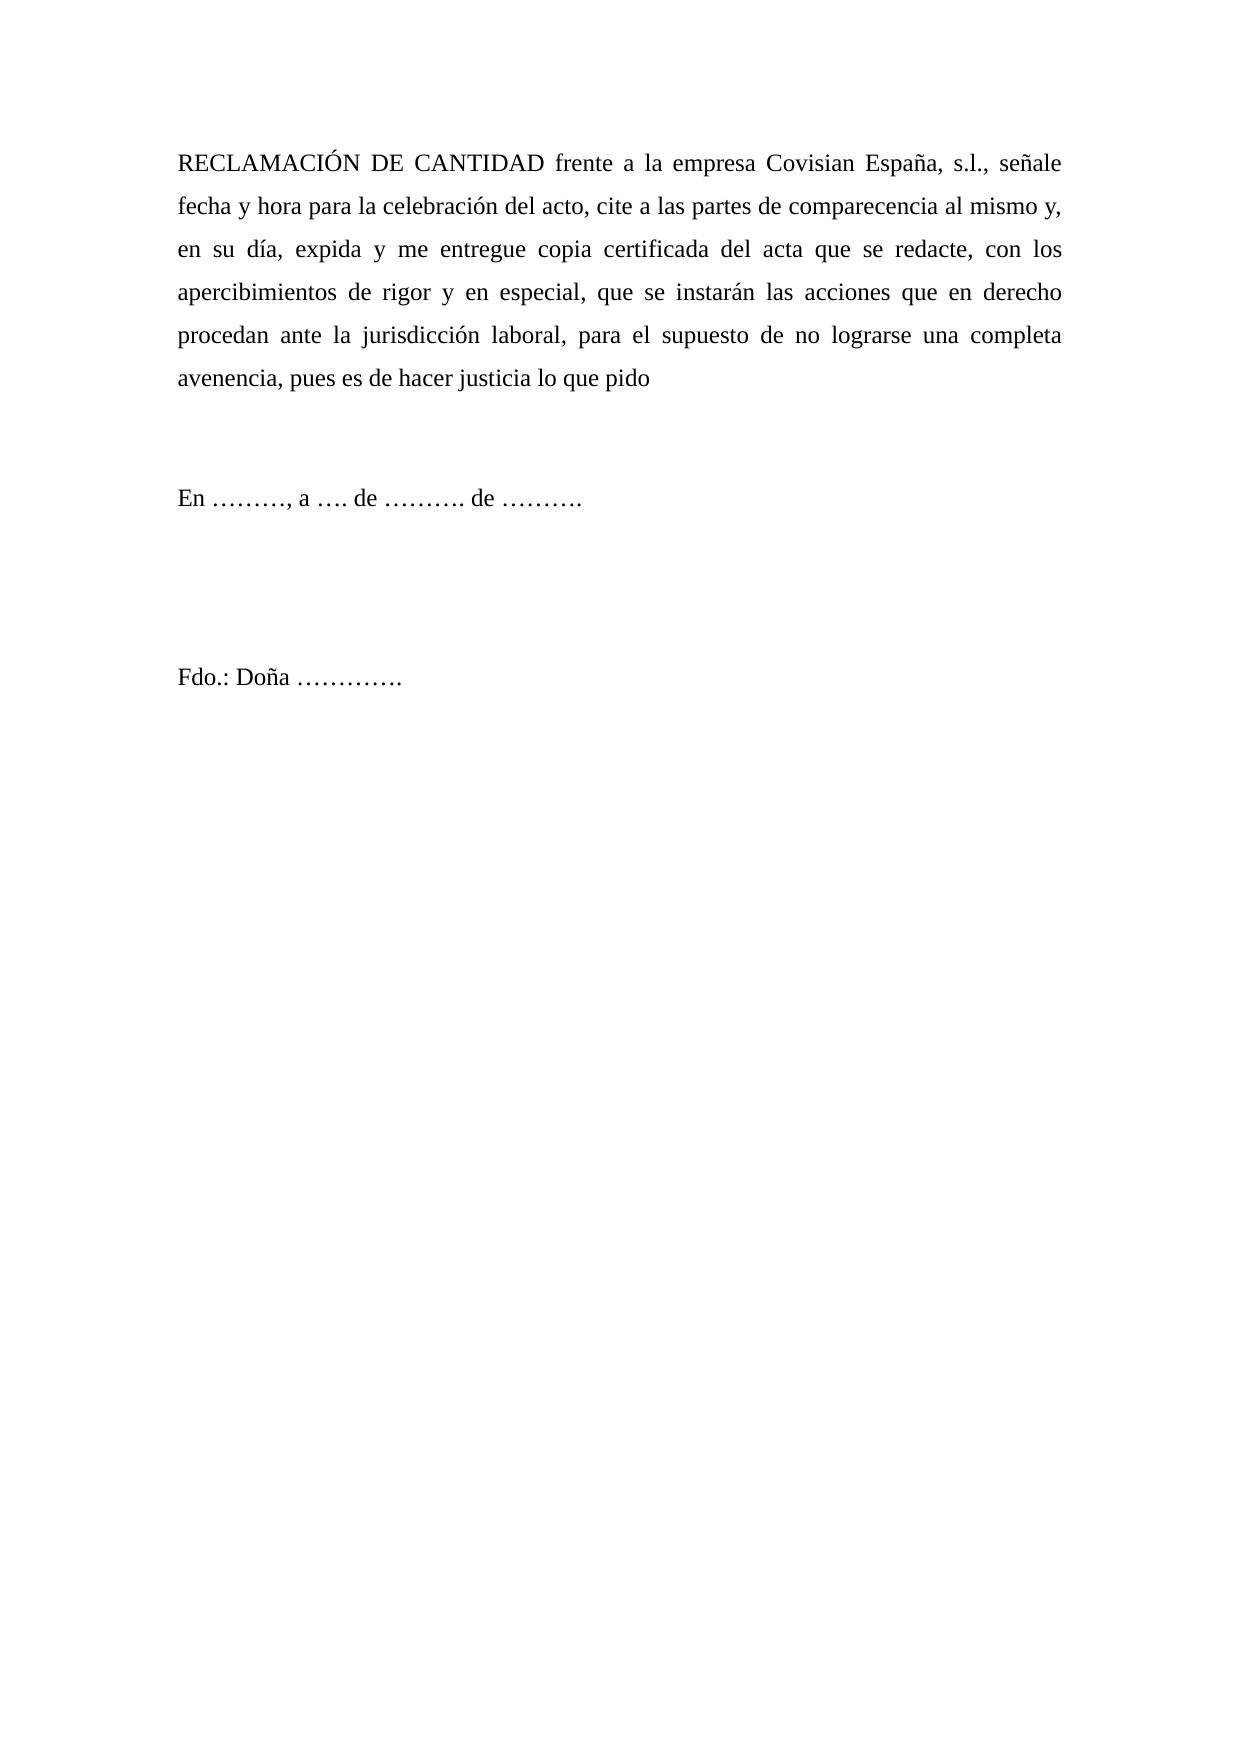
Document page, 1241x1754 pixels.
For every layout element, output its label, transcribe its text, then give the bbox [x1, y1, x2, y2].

text Fdo.: Doña …………. [177, 662, 1063, 691]
text En ………, a …. de ………. de ………. [177, 483, 1063, 512]
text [177, 148, 1063, 392]
